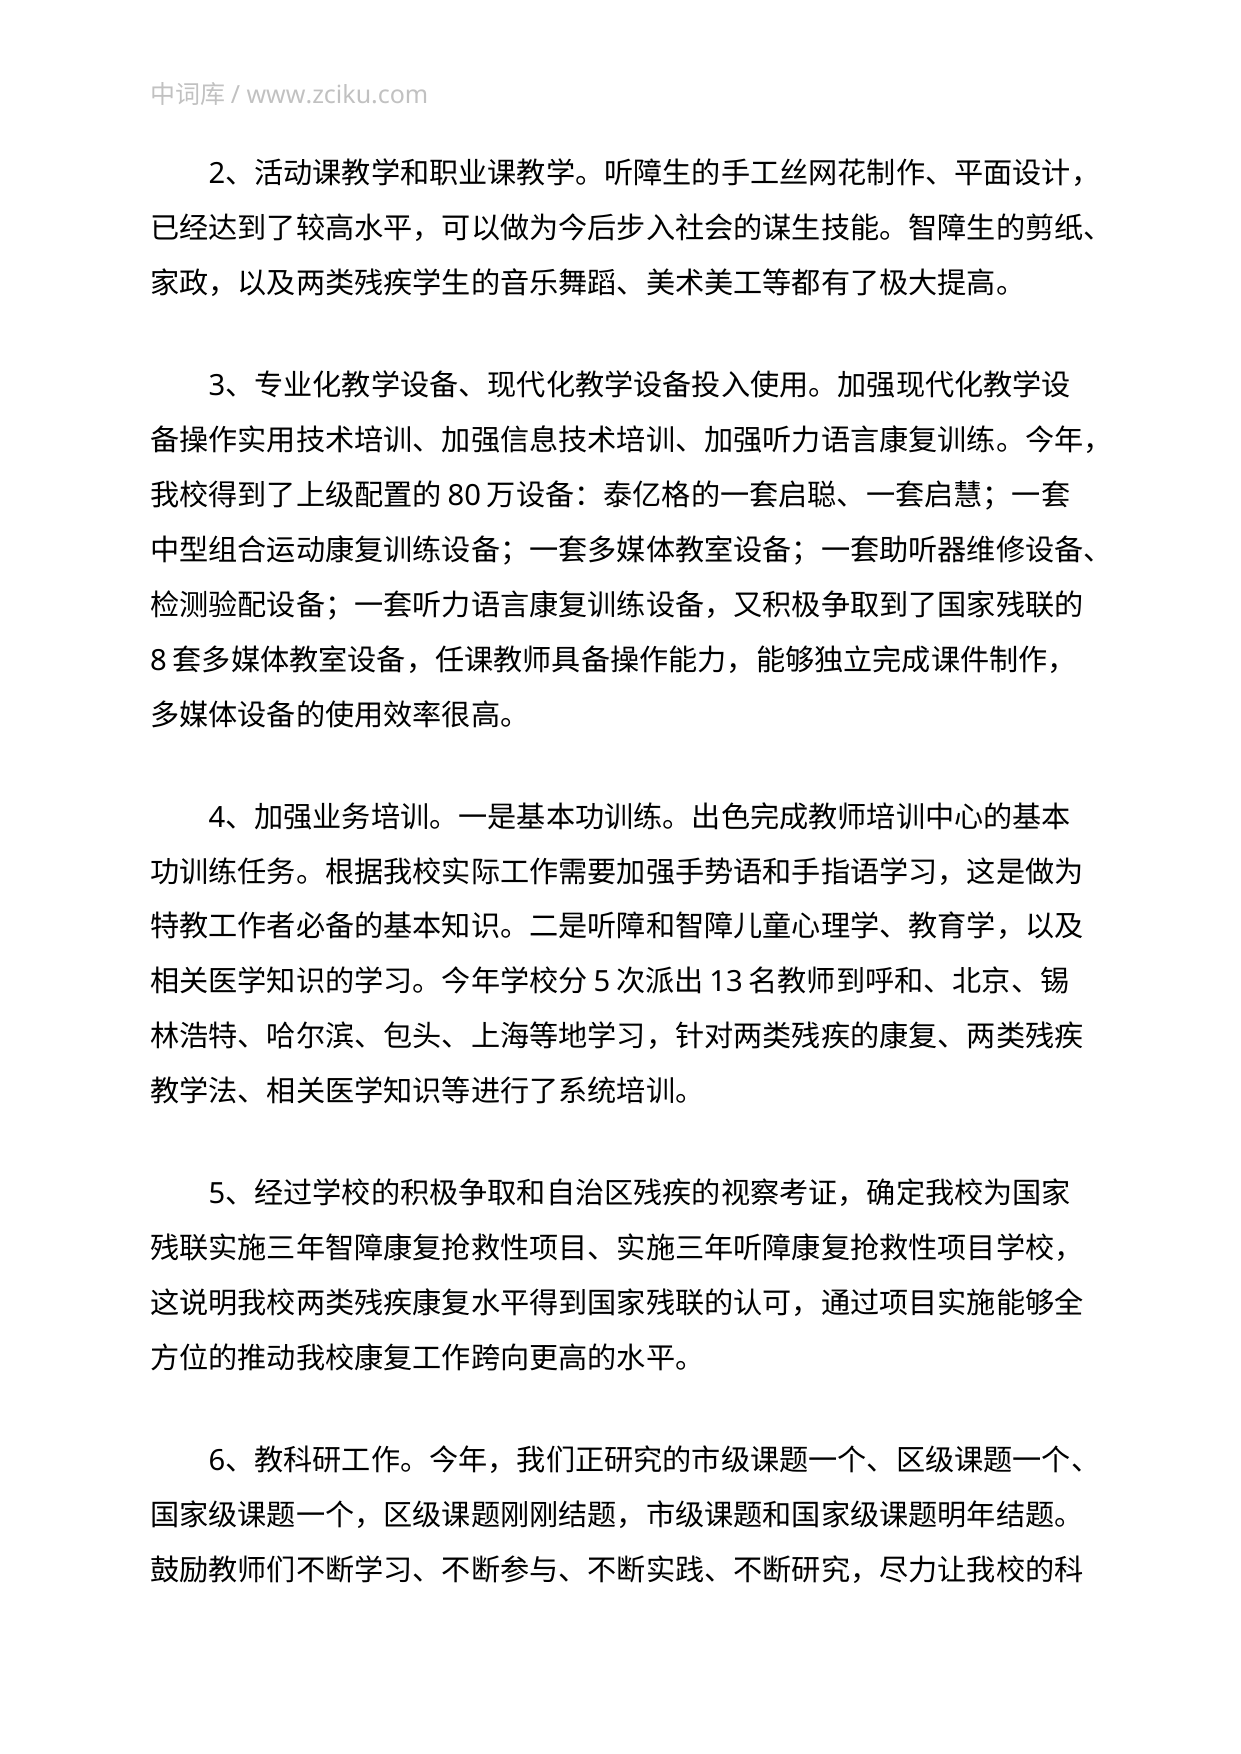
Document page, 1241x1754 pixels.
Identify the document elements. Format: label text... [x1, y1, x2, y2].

text 2、活动课教学和职业课教学。听障生的手工丝网花制作、平面设计，已经达到了较高水平，可以做为今后步入社会的谋生技能。智障生的剪纸、家政，以及两类残疾学生的音乐舞蹈、美术美工等都有了极大提高。 [150, 150, 1090, 302]
text 4、加强业务培训。一是基本功训练。出色完成教师培训中心的基本功训练任务。根据我校实际工作需要加强手势语和手指语学习，这是做为特教工作者必备的基本知识。二是听障和智障儿童心理学、教育学，以及相关医学知识的学习。今年学校分5次派出13名教师到呼和、北京、锡林浩特、哈尔滨、包头、上海等地学习，针对两类残疾的康复、两类残疾教学法、相关医学知识等进行了系统培训。 [150, 793, 1090, 1110]
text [150, 1436, 1090, 1588]
text 3、专业化教学设备、现代化教学设备投入使用。加强现代化教学设备操作实用技术培训、加强信息技术培训、加强听力语言康复训练。今年，我校得到了上级配置的80万设备：泰亿格的一套启聪、一套启慧；一套中型组合运动康复训练设备；一套多媒体教室设备；一套助听器维修设备、检测验配设备；一套听力语言康复训练设备，又积极争取到了国家残联的8套多媒体教室设备，任课教师具备操作能力，能够独立完成课件制作，多媒体设备的使用效率很高。 [150, 362, 1090, 734]
text 5、经过学校的积极争取和自治区残疾的视察考证，确定我校为国家残联实施三年智障康复抢救性项目、实施三年听障康复抢救性项目学校，这说明我校两类残疾康复水平得到国家残联的认可，通过项目实施能够全方位的推动我校康复工作跨向更高的水平。 [150, 1169, 1090, 1377]
